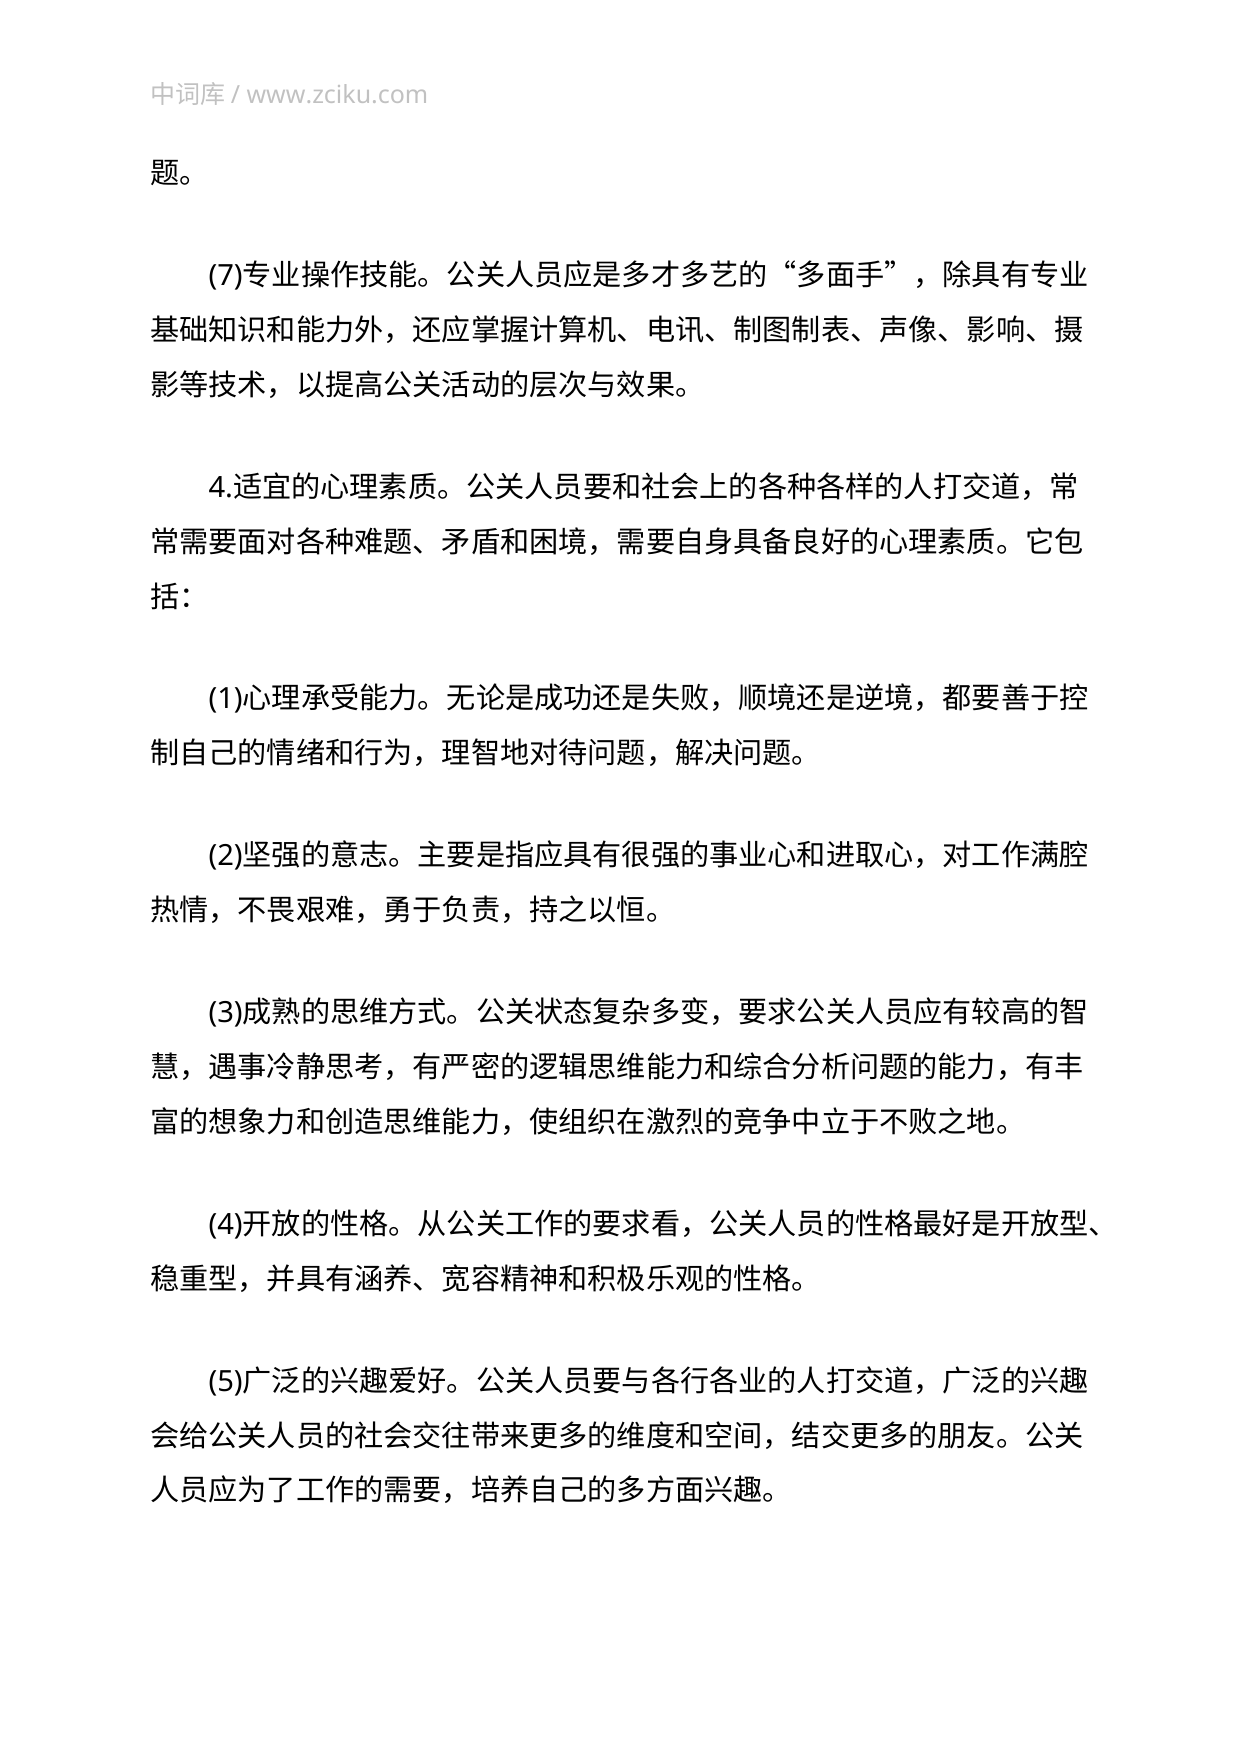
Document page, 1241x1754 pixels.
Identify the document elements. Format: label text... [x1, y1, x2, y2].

text (3)成熟的思维方式。公关状态复杂多变，要求公关人员应有较高的智慧，遇事冷静思考，有严密的逻辑思维能力和综合分析问题的能力，有丰富的想象力和创造思维能力，使组织在激烈的竞争中立于不败之地。 [150, 989, 1090, 1141]
text 4.适宜的心理素质。公关人员要和社会上的各种各样的人打交道，常常需要面对各种难题、矛盾和困境，需要自身具备良好的心理素质。它包括： [150, 463, 1090, 616]
text (2)坚强的意志。主要是指应具有很强的事业心和进取心，对工作满腔热情，不畏艰难，勇于负责，持之以恒。 [150, 832, 1090, 929]
text (5)广泛的兴趣爱好。公关人员要与各行各业的人打交道，广泛的兴趣会给公关人员的社会交往带来更多的维度和空间，结交更多的朋友。公关人员应为了工作的需要，培养自己的多方面兴趣。 [150, 1357, 1090, 1509]
text (1)心理承受能力。无论是成功还是失败，顺境还是逆境，都要善于控制自己的情绪和行为，理智地对待问题，解决问题。 [150, 675, 1090, 772]
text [150, 150, 1090, 192]
text (7)专业操作技能。公关人员应是多才多艺的“多面手”，除具有专业基础知识和能力外，还应掌握计算机、电讯、制图制表、声像、影响、摄影等技术，以提高公关活动的层次与效果。 [150, 252, 1090, 404]
text (4)开放的性格。从公关工作的要求看，公关人员的性格最好是开放型、稳重型，并具有涵养、宽容精神和积极乐观的性格。 [150, 1200, 1090, 1298]
